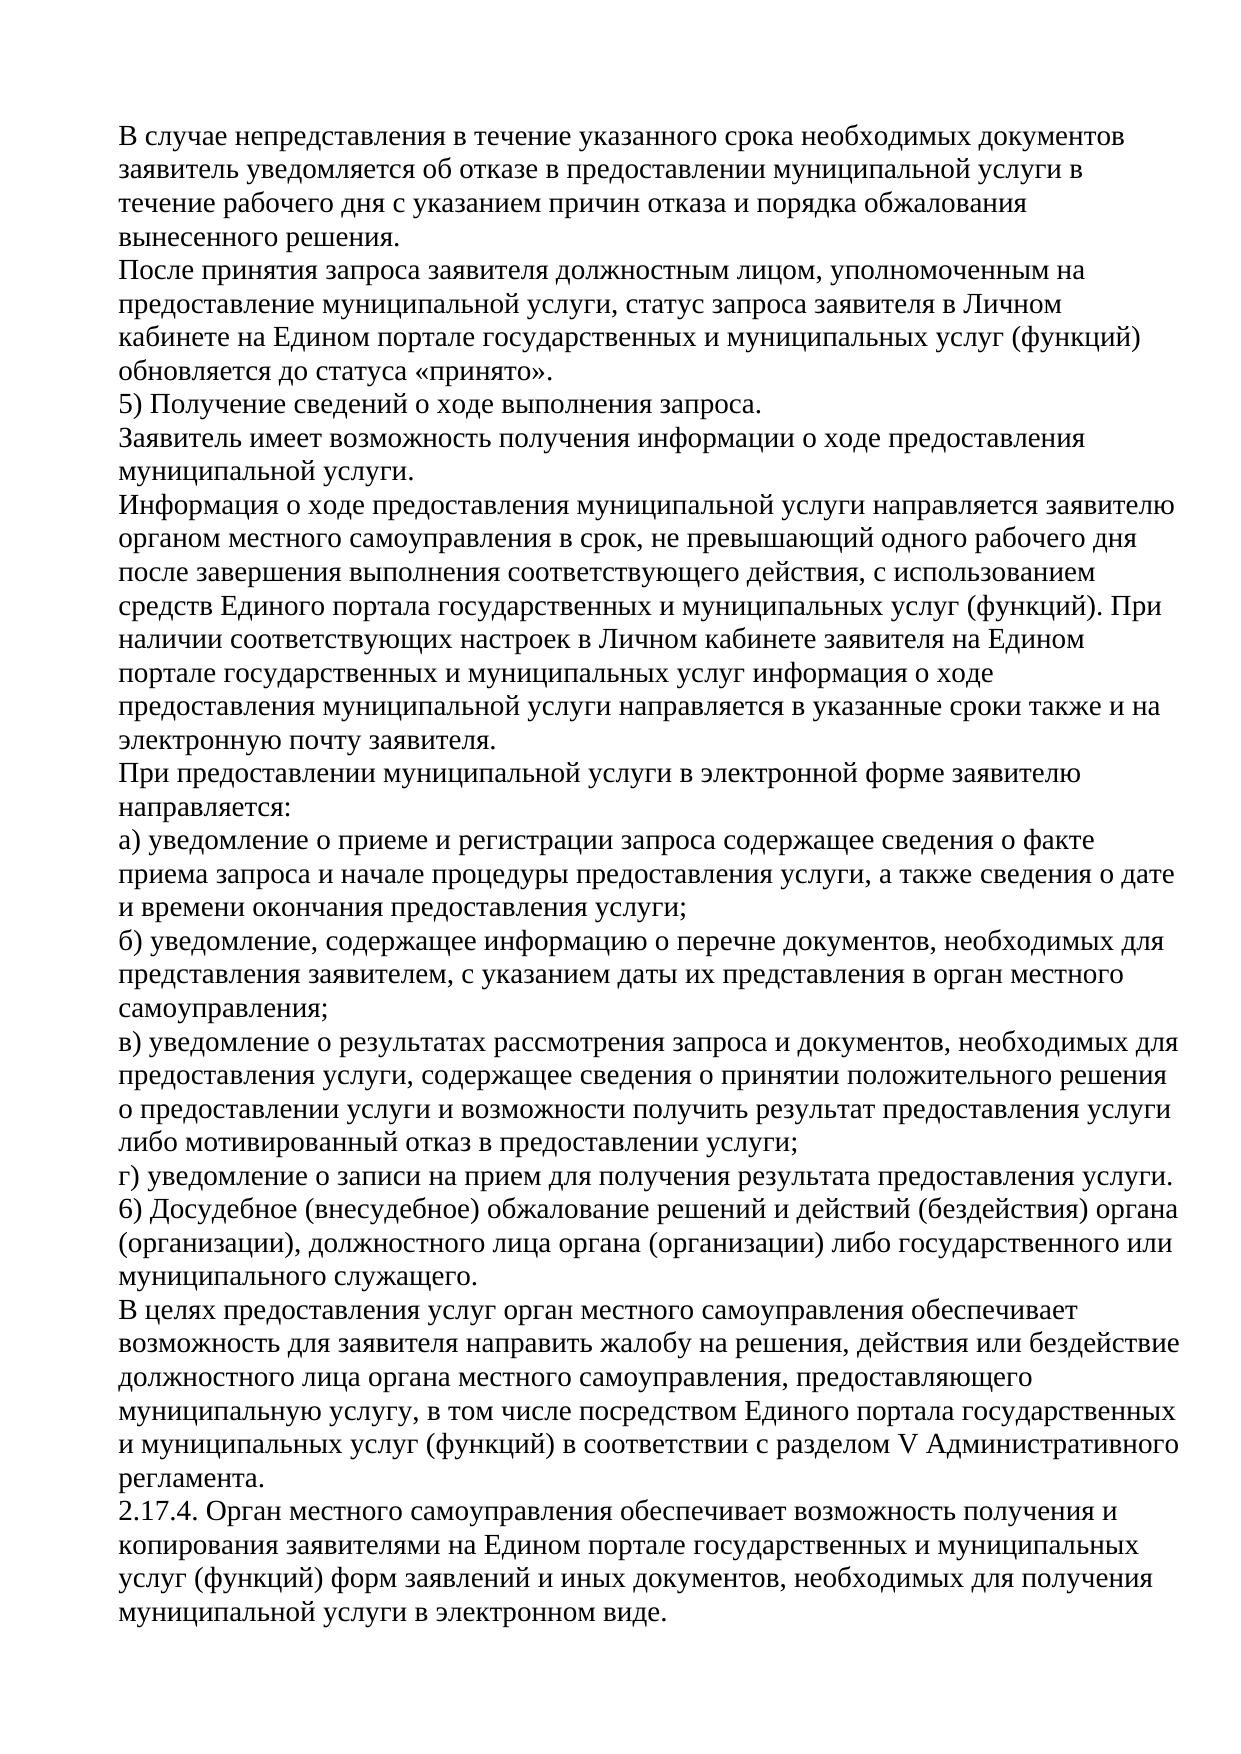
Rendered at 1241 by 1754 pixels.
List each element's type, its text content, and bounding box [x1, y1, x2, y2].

text При предоставлении муниципальной услуги в электронной форме заявителю направляется: [118, 755, 1181, 822]
text 2.17.4. Орган местного самоуправления обеспечивает возможность получения и копирования заявителями на Едином портале государственных и муниципальных услуг (функций) форм заявлений и иных документов, необходимых для получения муниципальной услуги в электронном виде. [118, 1493, 1181, 1627]
text б) уведомление, содержащее информацию о перечне документов, необходимых для представления заявителем, с указанием даты их представления в орган местного самоуправления; [118, 923, 1181, 1024]
text После принятия запроса заявителя должностным лицом, уполномоченным на предоставление муниципальной услуги, статус запроса заявителя в Личном кабинете на Едином портале государственных и муниципальных услуг (функций) обновляется до статуса «принято». [118, 252, 1181, 386]
text 5) Получение сведений о ходе выполнения запроса. [118, 386, 1181, 420]
text г) уведомление о записи на прием для получения результата предоставления услуги. [118, 1158, 1181, 1191]
text Заявитель имеет возможность получения информации о ходе предоставления муниципальной услуги. [118, 420, 1181, 487]
text 6) Досудебное (внесудебное) обжалование решений и действий (бездействия) органа (организации), должностного лица органа (организации) либо государственного или муниципального служащего. [118, 1191, 1181, 1292]
text В случае непредставления в течение указанного срока необходимых документов заявитель уведомляется об отказе в предоставлении муниципальной услуги в течение рабочего дня с указанием причин отказа и порядка обжалования вынесенного решения. [118, 118, 1181, 252]
text в) уведомление о результатах рассмотрения запроса и документов, необходимых для предоставления услуги, содержащее сведения о принятии положительного решения о предоставлении услуги и возможности получить результат предоставления услуги либо мотивированный отказ в предоставлении услуги; [118, 1024, 1181, 1158]
text Информация о ходе предоставления муниципальной услуги направляется заявителю органом местного самоуправления в срок, не превышающий одного рабочего дня после завершения выполнения соответствующего действия, с использованием средств Единого портала государственных и муниципальных услуг (функций). При наличии соответствующих настроек в Личном кабинете заявителя на Едином портале государственных и муниципальных услуг информация о ходе предоставления муниципальной услуги направляется в указанные сроки также и на электронную почту заявителя. [118, 487, 1181, 755]
text а) уведомление о приеме и регистрации запроса содержащее сведения о факте приема запроса и начале процедуры предоставления услуги, а также сведения о дате и времени окончания предоставления услуги; [118, 822, 1181, 923]
text В целях предоставления услуг орган местного самоуправления обеспечивает возможность для заявителя направить жалобу на решения, действия или бездействие должностного лица органа местного самоуправления, предоставляющего муниципальную услугу, в том числе посредством Единого портала государственных и муниципальных услуг (функций) в соответствии с разделом V Административного регламента. [118, 1292, 1181, 1493]
